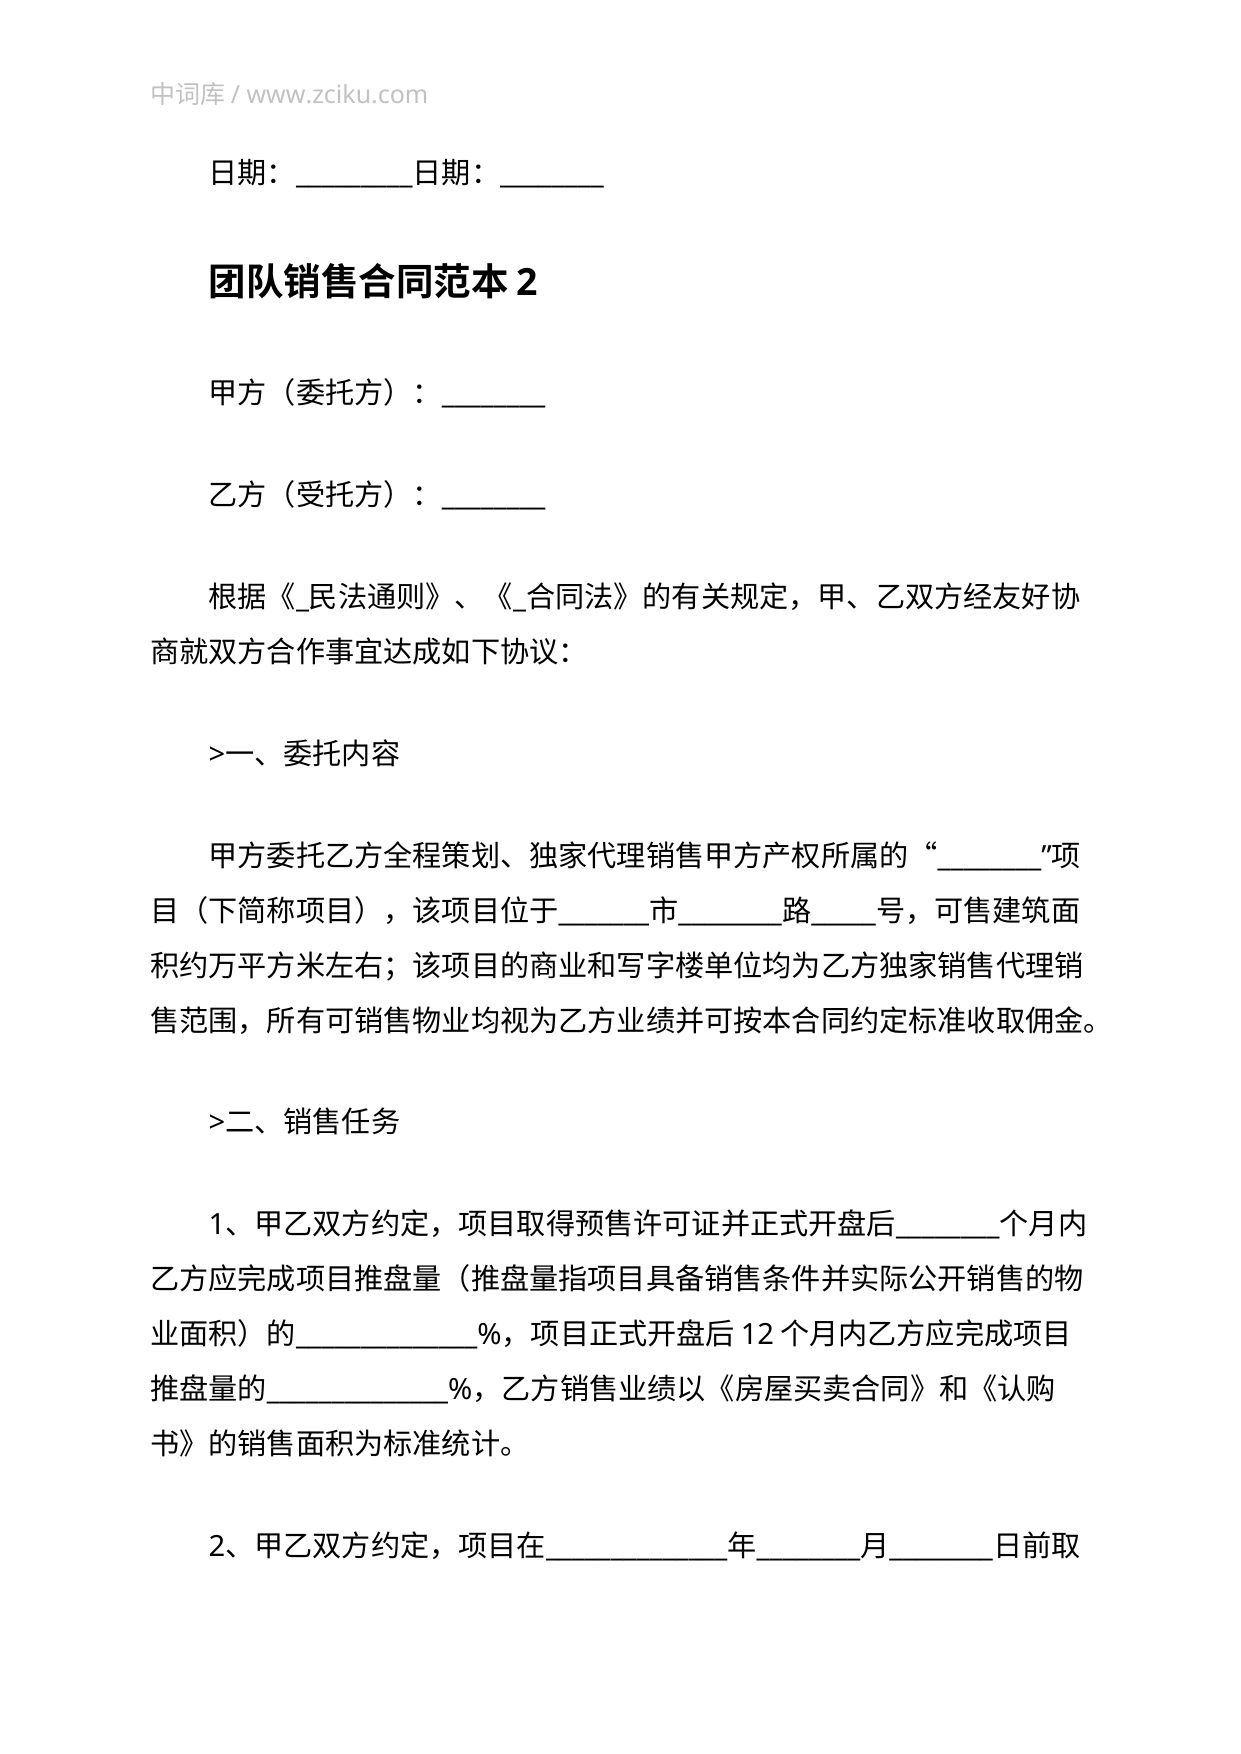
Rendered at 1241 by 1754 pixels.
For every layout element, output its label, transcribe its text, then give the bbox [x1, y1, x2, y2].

text 乙方（受托方）：________ [150, 472, 1090, 514]
text 甲方委托乙方全程策划、独家代理销售甲方产权所属的“________”项目（下简称项目），该项目位于_______市________路_____号，可售建筑面积约万平方米左右；该项目的商业和写字楼单位均为乙方独家销售代理销售范围，所有可销售物业均视为乙方业绩并可按本合同约定标准收取佣金。 [150, 832, 1090, 1039]
text >二、销售任务 [150, 1099, 1090, 1141]
text 1、甲乙双方约定，项目取得预售许可证并正式开盘后________个月内乙方应完成项目推盘量（推盘量指项目具备销售条件并实际公开销售的物业面积）的______________%，项目正式开盘后12个月内乙方应完成项目推盘量的______________%，乙方销售业绩以《房屋买卖合同》和《认购书》的销售面积为标准统计。 [150, 1201, 1090, 1463]
text 日期：_________日期：________ [150, 150, 1090, 192]
text 甲方（委托方）：________ [150, 369, 1090, 412]
text 团队销售合同范本2 [150, 252, 1090, 306]
text 根据《_民法通则》、《_合同法》的有关规定，甲、乙双方经友好协商就双方合作事宜达成如下协议： [150, 573, 1090, 671]
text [150, 1523, 1090, 1565]
text >一、委托内容 [150, 730, 1090, 773]
